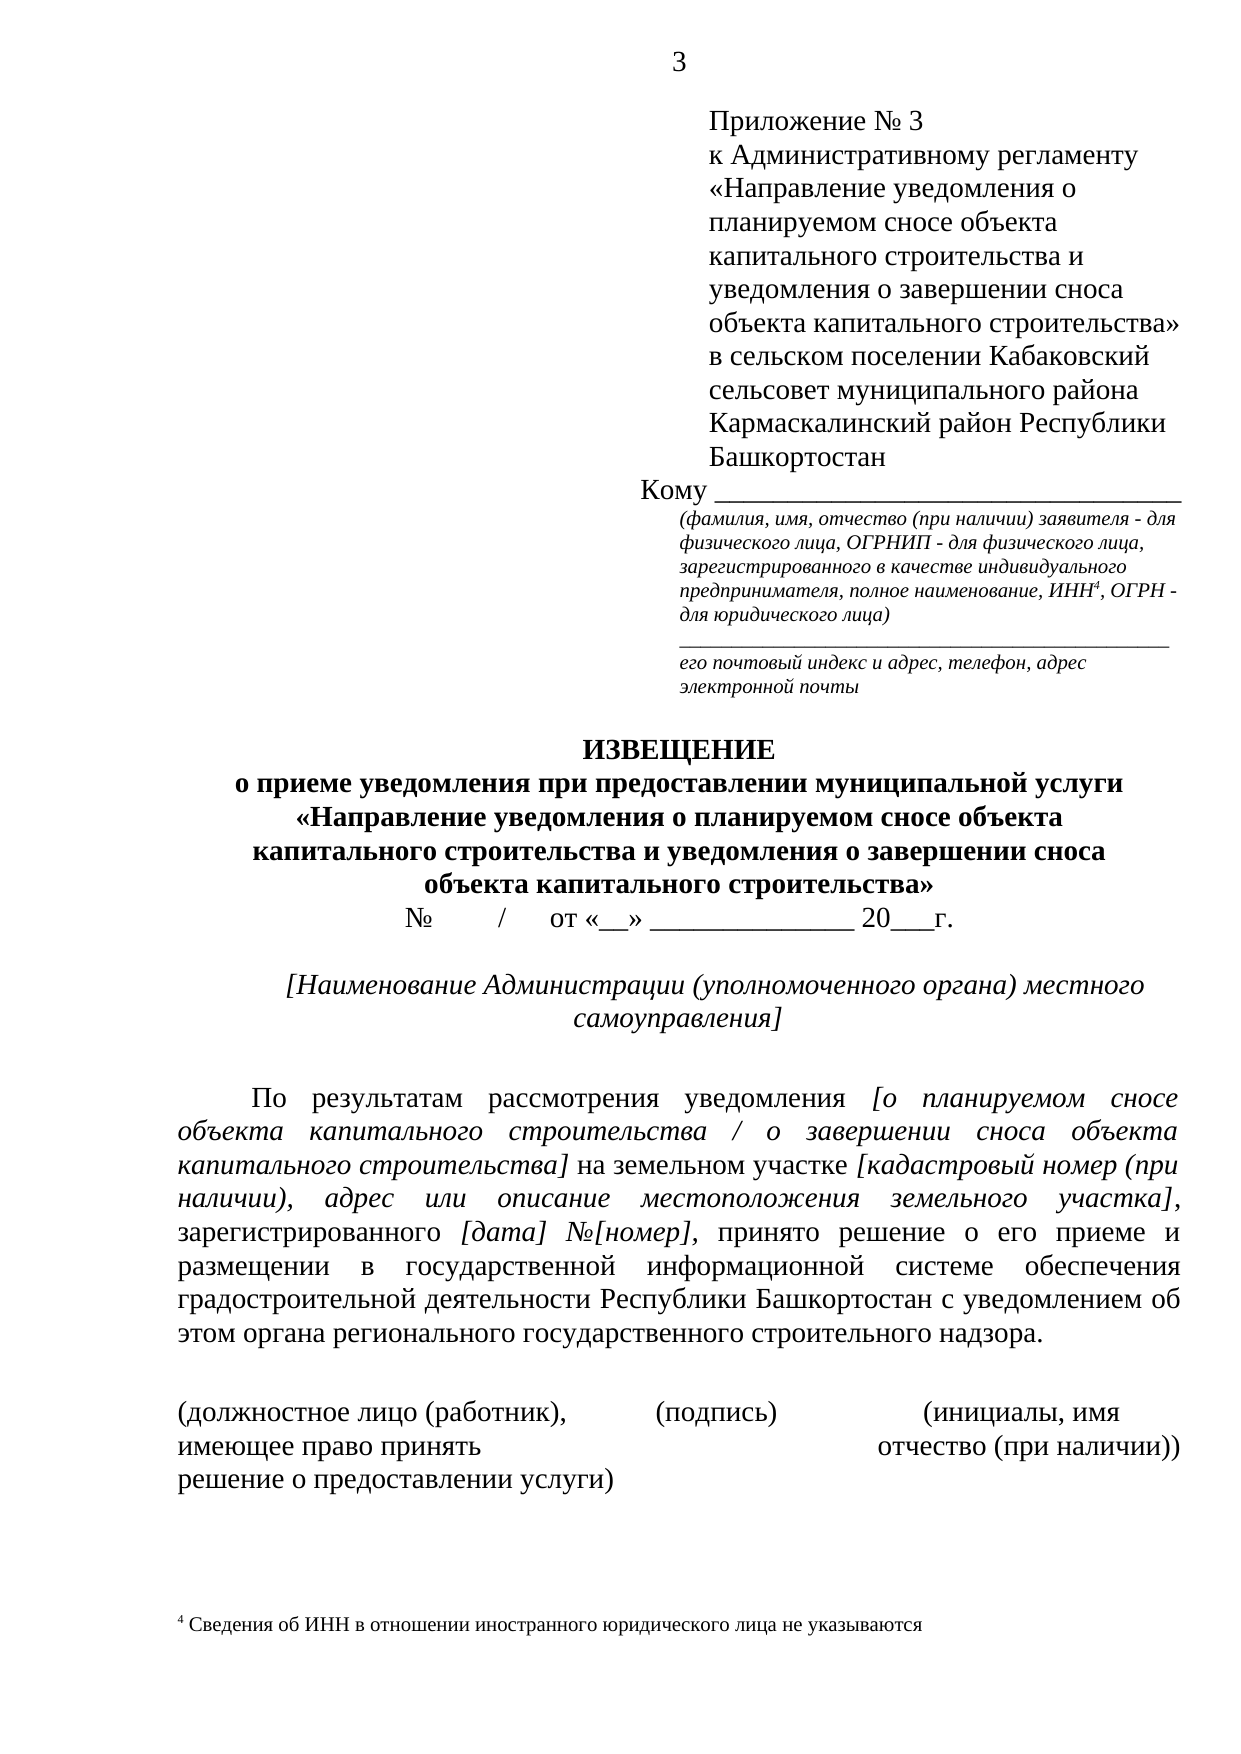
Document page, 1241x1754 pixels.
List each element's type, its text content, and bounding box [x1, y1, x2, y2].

text Кому ________________________________ [177, 472, 1181, 506]
text Приложение № 3 [177, 103, 1181, 137]
text к Административному регламенту [709, 137, 1181, 171]
text ИЗВЕЩЕНИЕ [177, 732, 1181, 766]
text «Направление уведомления о планируемом сносе объекта капитального строительства и уведомления о завершении сноса объекта капитального строительства» в сельском поселении Кабаковский сельсовет муниципального района Кармаскалинский район Республики Башкортостан [709, 171, 1181, 472]
text По результатам рассмотрения уведомления [о планируемом сносе объекта капитального строительства / о завершении сноса объекта капитального строительства] на земельном участке [кадастровый номер (при наличии), адрес или описание местоположения земельного участка], зарегистрированного [дата] №[номер], принято решение о его приеме и размещении в государственной информационной системе обеспечения градостроительной деятельности Республики Башкортостан с уведомлением об этом органа регионального государственного строительного надзора. [177, 1080, 1181, 1348]
text (должностное лицо (работник), (подпись) (инициалы, имя [177, 1394, 1181, 1428]
text капитального строительства и уведомления о завершении сноса [177, 833, 1181, 866]
text [Наименование Администрации (уполномоченного органа) местного самоуправления] [177, 967, 1181, 1034]
text о приеме уведомления при предоставлении муниципальной услуги [177, 766, 1181, 799]
text его почтовый индекс и адрес, телефон, адрес электронной почты [679, 650, 1181, 698]
text (фамилия, имя, отчество (при наличии) заявителя - для физического лица, ОГРНИП - для физического лица, зарегистрированного в качестве индивидуального предпринимателя, полное наименование, ИНН, ОГРН - для юридического лица) [679, 506, 1181, 626]
text решение о предоставлении услуги) [177, 1461, 1181, 1495]
text _______________________________________________ [177, 626, 1181, 650]
text № / от «__» ______________ 20___г. [177, 900, 1181, 933]
text объекта капитального строительства» [177, 866, 1181, 900]
text «Направление уведомления о планируемом сносе объекта [177, 799, 1181, 833]
text имеющее право принять отчество (при наличии)) [177, 1428, 1181, 1461]
